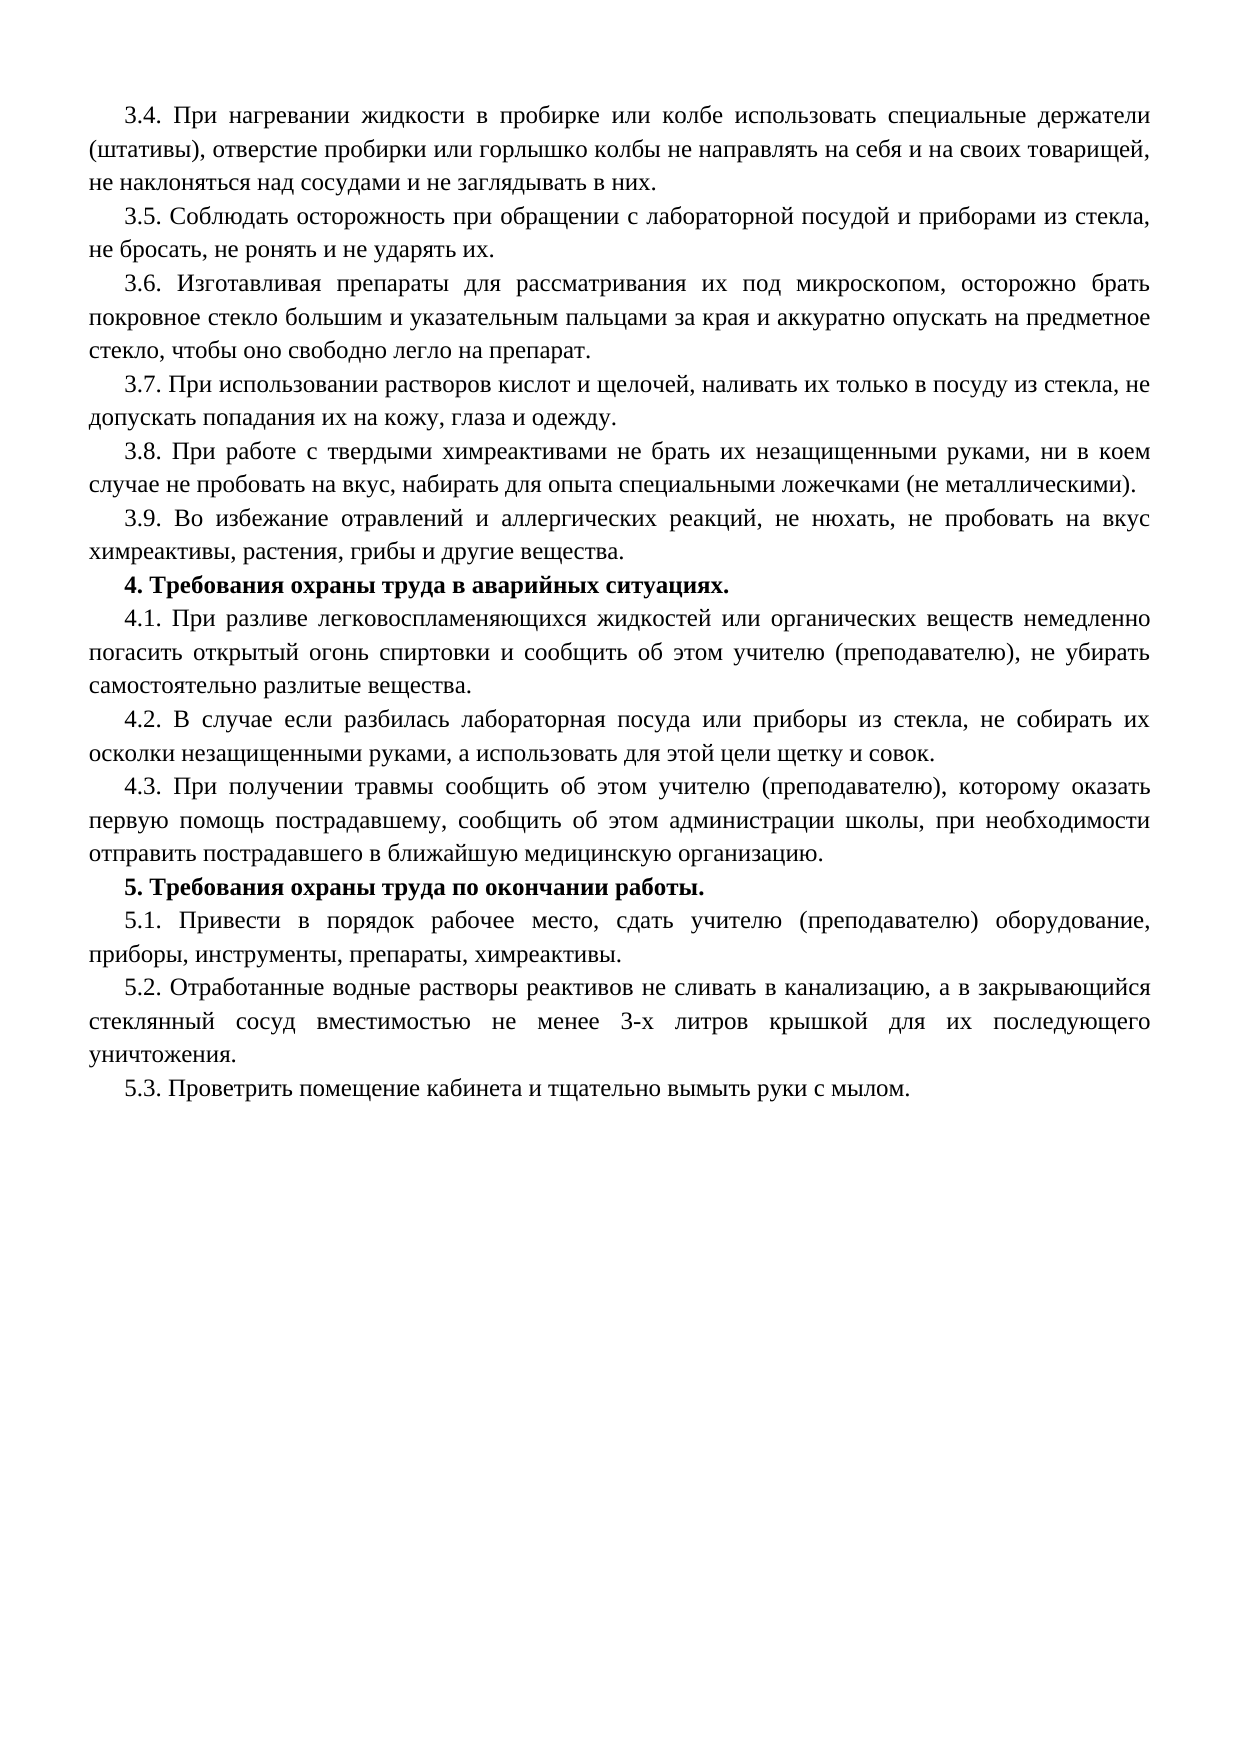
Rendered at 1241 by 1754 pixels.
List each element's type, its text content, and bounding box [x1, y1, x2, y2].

text 4.2. В случае если разбилась лабораторная посуда или приборы из стекла, не собирать их осколки незащищенными руками, а использовать для этой цели щетку и совок. [89, 704, 1152, 766]
text 3.8. При работе с твердыми химреактивами не брать их незащищенными руками, ни в коем случае не пробовать на вкус, набирать для опыта специальными ложечками (не металлическими). [89, 436, 1152, 498]
text 5.1. Привести в порядок рабочее место, сдать учителю (преподавателю) оборудование, приборы, инструменты, препараты, химреактивы. [89, 905, 1152, 968]
text 3.9. Во избежание отравлений и аллергических реакций, не нюхать, не пробовать на вкус химреактивы, растения, грибы и другие вещества. [89, 503, 1152, 565]
text 3.7. При использовании растворов кислот и щелочей, наливать их только в посуду из стекла, не допускать попадания их на кожу, глаза и одежду. [89, 369, 1152, 431]
text 4. Требования охраны труда в аварийных ситуациях. [89, 570, 1152, 599]
text 5.2. Отработанные водные растворы реактивов не сливать в канализацию, а в закрывающийся стеклянный сосуд вместимостью не менее 3-х литров крышкой для их последующего уничтожения. [89, 972, 1152, 1068]
text 5. Требования охраны труда по окончании работы. [89, 872, 1152, 901]
text 4.1. При разливе легковоспламеняющихся жидкостей или органических веществ немедленно погасить открытый огонь спиртовки и сообщить об этом учителю (преподавателю), не убирать самостоятельно разлитые вещества. [89, 603, 1152, 699]
text 3.4. При нагревании жидкости в пробирке или колбе использовать специальные держатели (штативы), отверстие пробирки или горлышко колбы не направлять на себя и на своих товарищей, не наклоняться над сосудами и не заглядывать в них. [89, 100, 1152, 196]
text 3.6. Изготавливая препараты для рассматривания их под микроскопом, осторожно брать покровное стекло большим и указательным пальцами за края и аккуратно опускать на предметное стекло, чтобы оно свободно легло на препарат. [89, 268, 1152, 364]
text 4.3. При получении травмы сообщить об этом учителю (преподавателю), которому оказать первую помощь пострадавшему, сообщить об этом администрации школы, при необходимости отправить пострадавшего в ближайшую медицинскую организацию. [89, 771, 1152, 867]
text 3.5. Соблюдать осторожность при обращении с лабораторной посудой и приборами из стекла, не бросать, не ронять и не ударять их. [89, 201, 1152, 263]
text 5.3. Проветрить помещение кабинета и тщательно вымыть руки с мылом. [89, 1073, 1152, 1102]
